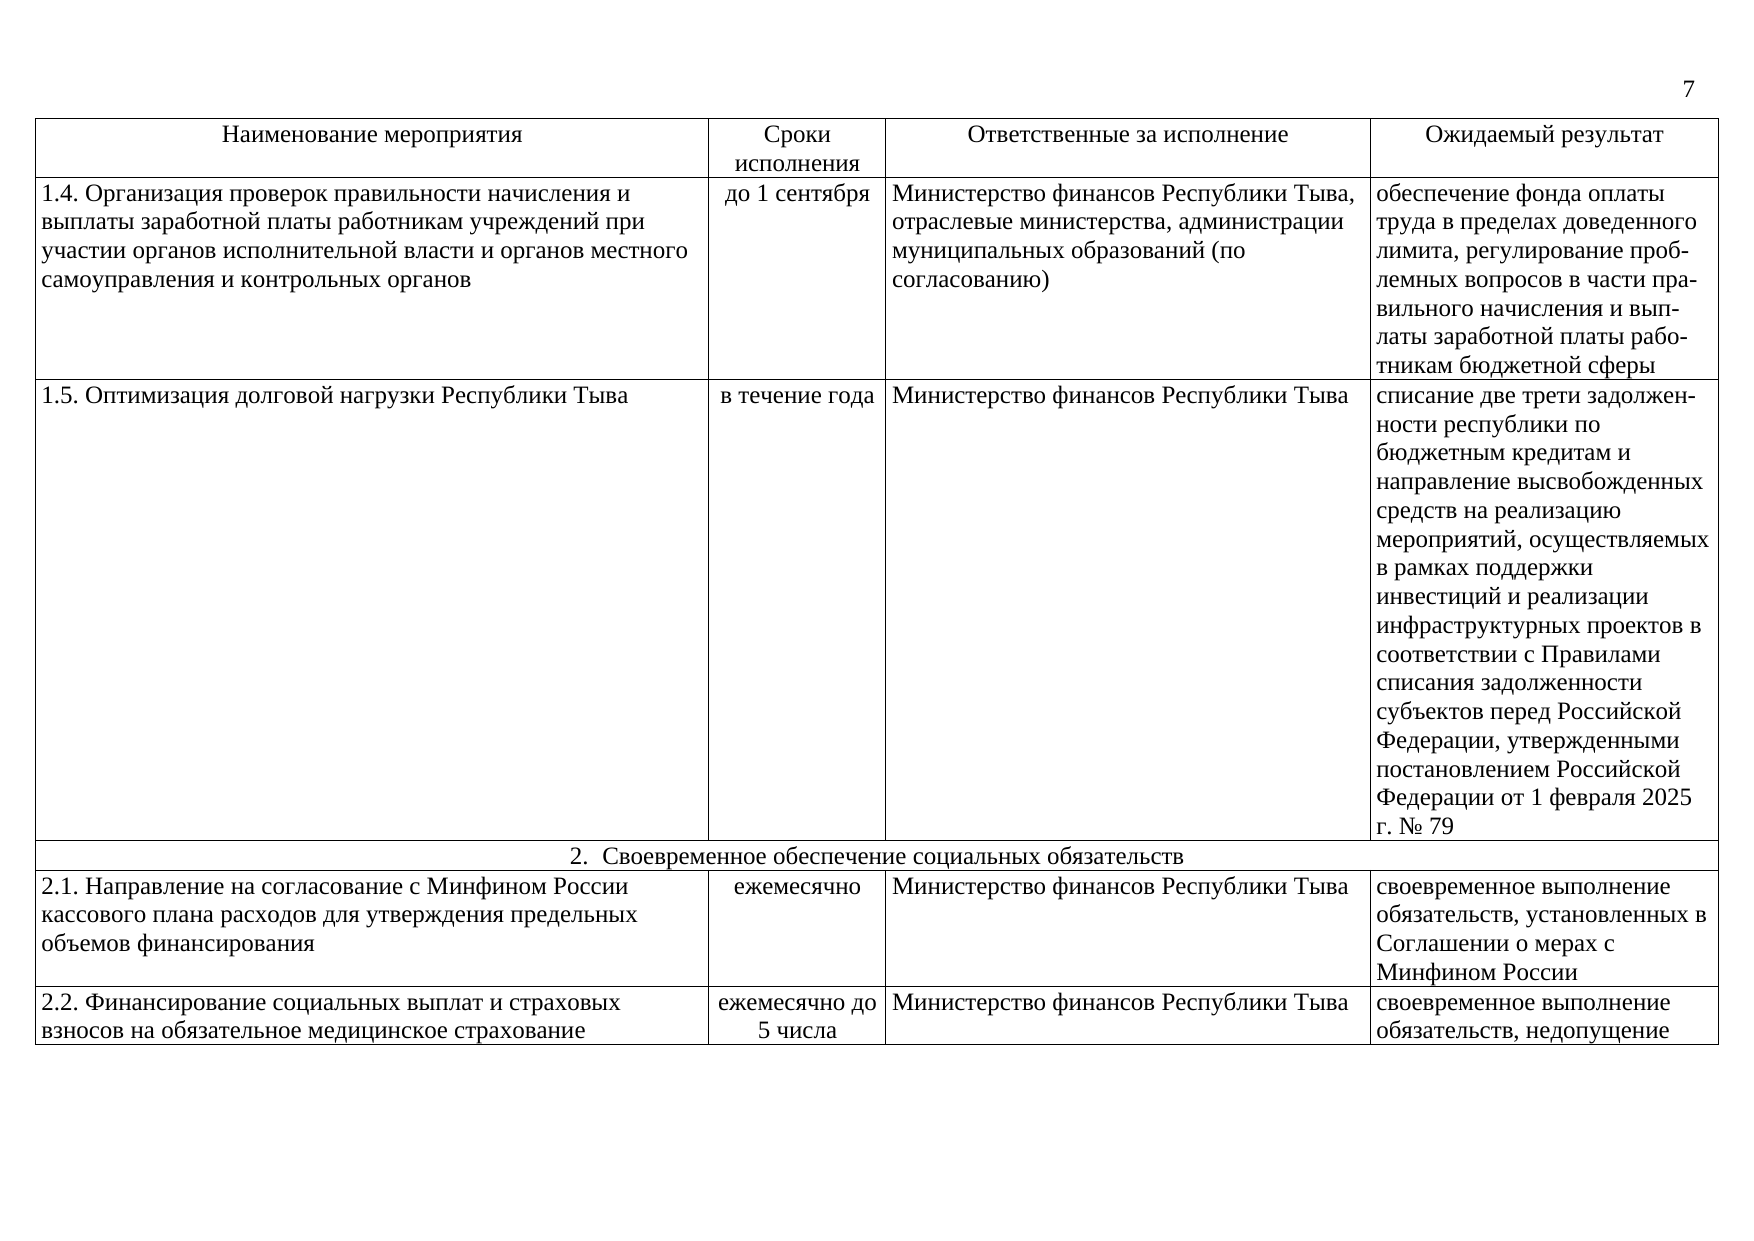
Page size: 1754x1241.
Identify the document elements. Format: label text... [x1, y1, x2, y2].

table_header Ожидаемый результат [1371, 119, 1718, 177]
table_cell Министерство финансов Республики Тыва, отраслевые министерства, администрации муниципальных образований (по согласованию) [886, 178, 1370, 379]
table_header Ответственные за исполнение [886, 119, 1370, 177]
table_header Наименование мероприятия [36, 119, 708, 177]
table_cell Министерство финансов Республики Тыва [886, 871, 1370, 986]
table_cell до 1 сентября [709, 178, 885, 379]
table_cell в течение года [709, 380, 885, 840]
table_header Сроки исполнения [709, 119, 885, 177]
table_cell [1371, 987, 1718, 1044]
table_cell Министерство финансов Республики Тыва [886, 380, 1370, 840]
table_cell Министерство финансов Республики Тыва [886, 987, 1370, 1044]
table_cell ежемесячно [709, 871, 885, 986]
table_cell своевременное выполнение обязательств, установленных в Соглашении о мерах с Минфином России [1371, 871, 1718, 986]
table_cell ежемесячно до 5 числа [709, 987, 885, 1044]
table_cell 1.4. Организация проверок правильности начисления и выплаты заработной платы работникам учреждений при участии органов исполнительной власти и органов местного самоуправления и контрольных органов [36, 178, 708, 379]
table_cell списание две трети задолжен-ности республики по бюджетным кредитам и направление высвобожденных средств на реализацию мероприятий, осуществляемых в рамках поддержки инвестиций и реализации инфраструктурных проектов в соответствии с Правилами списания задолженности субъектов перед Российской Федерации, утвержденными постановлением Российской Федерации от 1 февраля 2025 г. № 79 [1371, 380, 1718, 840]
table_cell Своевременное обеспечение социальных обязательств [36, 841, 1718, 870]
table_cell 1.5. Оптимизация долговой нагрузки Республики Тыва [36, 380, 708, 840]
table_cell 2.1. Направление на согласование с Минфином России кассового плана расходов для утверждения предельных объемов финансирования [36, 871, 708, 986]
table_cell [36, 987, 708, 1044]
table_cell обеспечение фонда оплаты труда в пределах доведенного лимита, регулирование проб-лемных вопросов в части пра-вильного начисления и вып-латы заработной платы рабо-тникам бюджетной сферы [1371, 178, 1718, 379]
